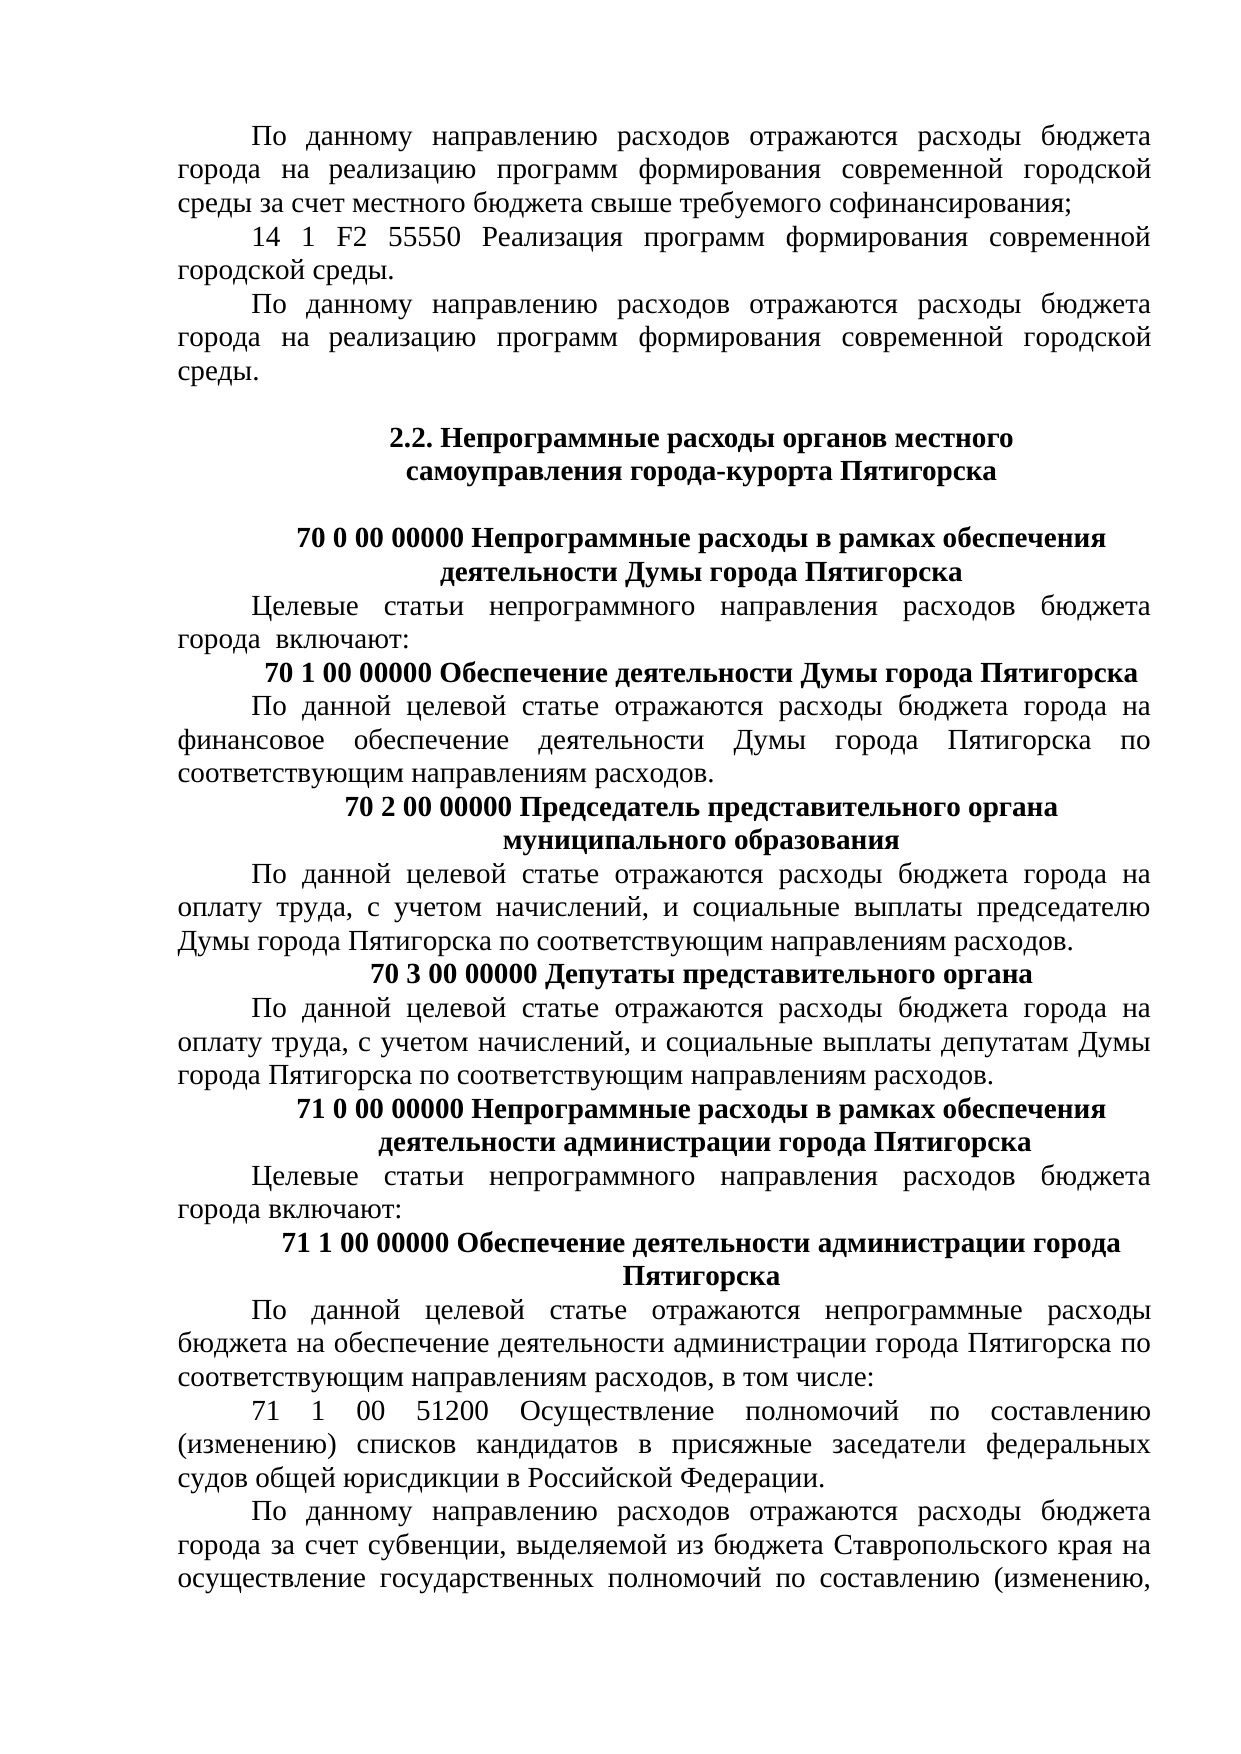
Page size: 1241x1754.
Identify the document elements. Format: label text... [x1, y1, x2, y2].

text По данной целевой статье отражаются непрограммные расходы бюджета на обеспечение деятельности администрации города Пятигорска по соответствующим направлениям расходов, в том числе: [177, 1292, 1152, 1393]
text 71 0 00 00000 Непрограммные расходы в рамках обеспечения [177, 1091, 1152, 1124]
text деятельности Думы города Пятигорска [177, 554, 1152, 588]
text Целевые статьи непрограммного направления расходов бюджета города включают: [177, 588, 1152, 655]
text 71 1 00 51200 Осуществление полномочий по составлению (изменению) списков кандидатов в присяжные заседатели федеральных судов общей юрисдикции в Российской Федерации. [177, 1393, 1152, 1493]
text муниципального образования [177, 822, 1152, 856]
text деятельности администрации города Пятигорска [177, 1124, 1152, 1158]
text 70 3 00 00000 Депутаты представительного органа [177, 957, 1152, 990]
text По данной целевой статье отражаются расходы бюджета города на финансовое обеспечение деятельности Думы города Пятигорска по соответствующим направлениям расходов. [177, 688, 1152, 789]
text самоуправления города-курорта Пятигорска [177, 453, 1152, 487]
text По данной целевой статье отражаются расходы бюджета города на оплату труда, с учетом начислений, и социальные выплаты депутатам Думы города Пятигорска по соответствующим направлениям расходов. [177, 990, 1152, 1091]
text По данной целевой статье отражаются расходы бюджета города на оплату труда, с учетом начислений, и социальные выплаты председателю Думы города Пятигорска по соответствующим направлениям расходов. [177, 856, 1152, 957]
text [177, 1493, 1152, 1594]
text 14 1 F2 55550 Реализация программ формирования современной городской среды. [177, 219, 1152, 286]
text 70 0 00 00000 Непрограммные расходы в рамках обеспечения [177, 521, 1152, 554]
text 2.2. Непрограммные расходы органов местного [177, 420, 1152, 453]
text По данному направлению расходов отражаются расходы бюджета города на реализацию программ формирования современной городской среды за счет местного бюджета свыше требуемого софинансирования; [177, 118, 1152, 219]
text По данному направлению расходов отражаются расходы бюджета города на реализацию программ формирования современной городской среды. [177, 286, 1152, 386]
text 70 1 00 00000 Обеспечение деятельности Думы города Пятигорска [177, 655, 1152, 688]
text Целевые статьи непрограммного направления расходов бюджета города включают: [177, 1158, 1152, 1225]
text 71 1 00 00000 Обеспечение деятельности администрации города [177, 1225, 1152, 1258]
text 70 2 00 00000 Председатель представительного органа [177, 789, 1152, 822]
text Пятигорска [177, 1258, 1152, 1292]
